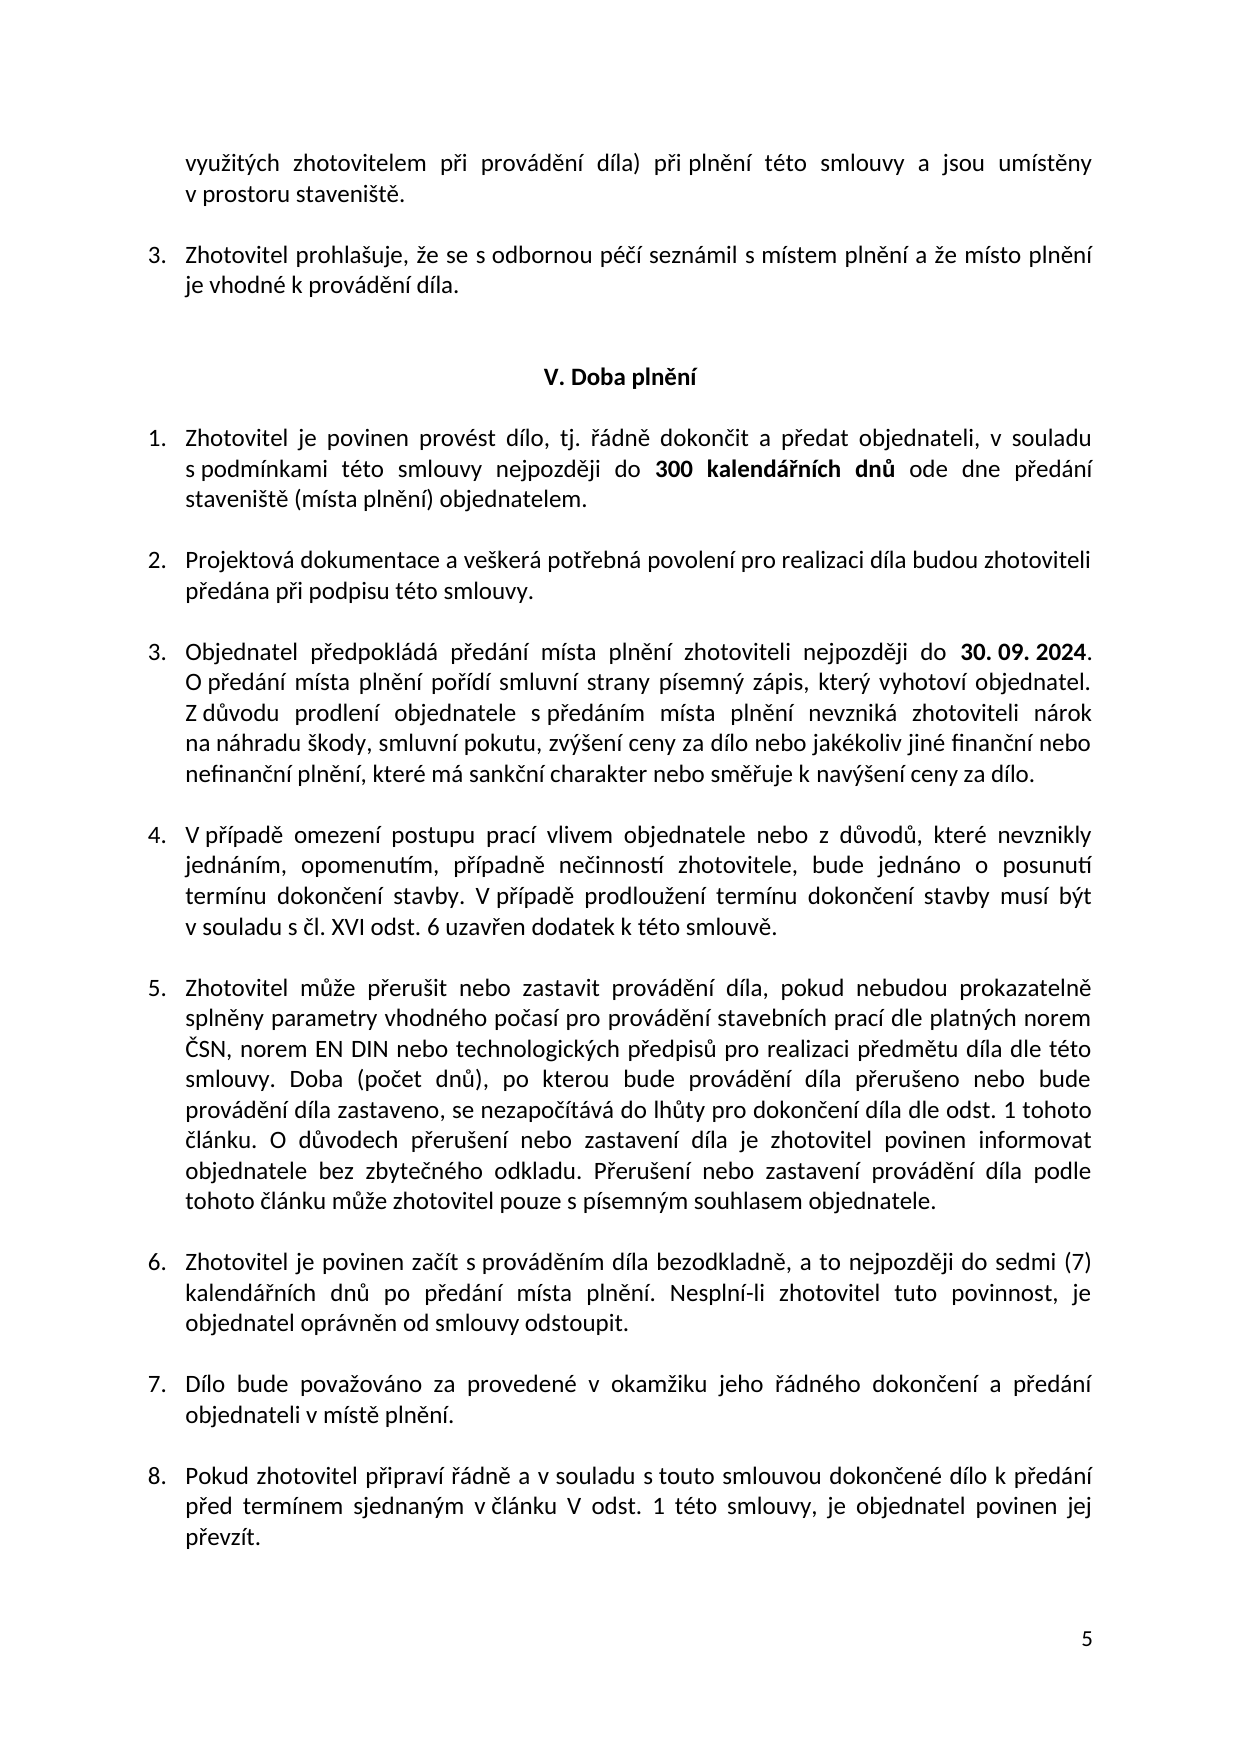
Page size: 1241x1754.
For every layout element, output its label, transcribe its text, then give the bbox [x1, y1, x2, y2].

list Dílo bude považováno za provedené v okamžiku jeho řádného dokončení a předání objednateli v místě plnění. [148, 1368, 1093, 1429]
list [148, 148, 1093, 209]
list V případě omezení postupu prací vlivem objednatele nebo z důvodů, které nevznikly jednáním, opomenutím, případně nečinností zhotovitele, bude jednáno o posunutí termínu dokončení stavby. V případě prodloužení termínu dokončení stavby musí být v souladu s čl. XVI odst. 6 uzavřen dodatek k této smlouvě. [148, 819, 1093, 941]
text V. Doba plnění [148, 361, 1093, 392]
list Zhotovitel může přerušit nebo zastavit provádění díla, pokud nebudou prokazatelně splněny parametry vhodného počasí pro provádění stavebních prací dle platných norem ČSN, norem EN DIN nebo technologických předpisů pro realizaci předmětu díla dle této smlouvy. Doba (počet dnů), po kterou bude provádění díla přerušeno nebo bude provádění díla zastaveno, se nezapočítává do lhůty pro dokončení díla dle odst. 1 tohoto článku. O důvodech přerušení nebo zastavení díla je zhotovitel povinen informovat objednatele bez zbytečného odkladu. Přerušení nebo zastavení provádění díla podle tohoto článku může zhotovitel pouze s písemným souhlasem objednatele. [148, 972, 1093, 1216]
list Objednatel předpokládá předání místa plnění zhotoviteli nejpozději do 30. 09. 2024. O předání místa plnění pořídí smluvní strany písemný zápis, který vyhotoví objednatel. Z důvodu prodlení objednatele s předáním místa plnění nevzniká zhotoviteli nárok na náhradu škody, smluvní pokutu, zvýšení ceny za dílo nebo jakékoliv jiné finanční nebo nefinanční plnění, které má sankční charakter nebo směřuje k navýšení ceny za dílo. [148, 636, 1093, 788]
list Projektová dokumentace a veškerá potřebná povolení pro realizaci díla budou zhotoviteli předána při podpisu této smlouvy. [148, 544, 1093, 605]
list Pokud zhotovitel připraví řádně a v souladu s touto smlouvou dokončené dílo k předání před termínem sjednaným v článku V odst. 1 této smlouvy, je objednatel povinen jej převzít. [148, 1460, 1093, 1552]
list Zhotovitel prohlašuje, že se s odbornou péčí seznámil s místem plnění a že místo plnění je vhodné k provádění díla. [148, 239, 1093, 300]
list Zhotovitel je povinen provést dílo, tj. řádně dokončit a předat objednateli, v souladu s podmínkami této smlouvy nejpozději do 300 kalendářních dnů ode dne předání staveniště (místa plnění) objednatelem. [148, 422, 1093, 514]
list Zhotovitel je povinen začít s prováděním díla bezodkladně, a to nejpozději do sedmi (7) kalendářních dnů po předání místa plnění. Nesplní-li zhotovitel tuto povinnost, je objednatel oprávněn od smlouvy odstoupit. [148, 1246, 1093, 1338]
